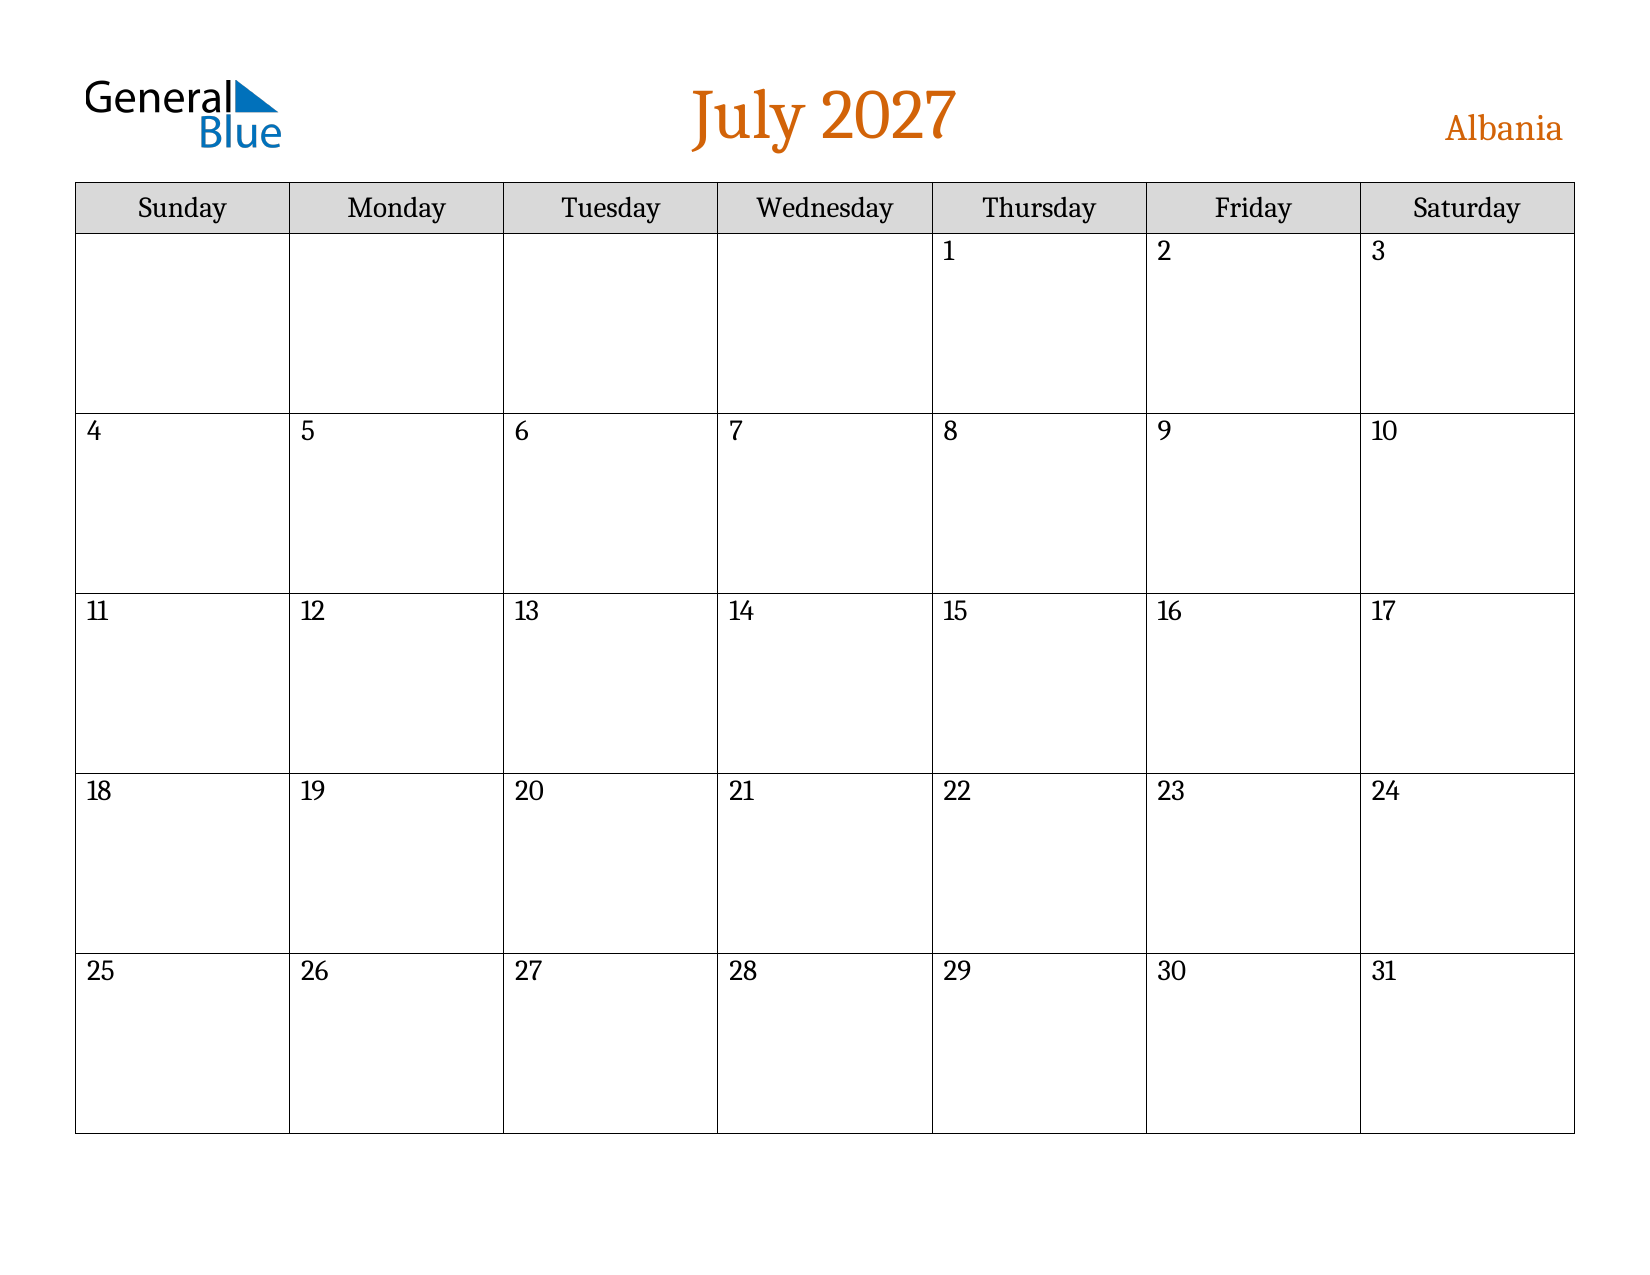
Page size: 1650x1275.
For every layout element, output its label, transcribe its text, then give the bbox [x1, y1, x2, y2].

table_cell 20 [504, 774, 717, 810]
table_cell [504, 990, 717, 1133]
table_cell 25 [76, 954, 289, 990]
table_cell [504, 450, 717, 593]
table_cell [76, 450, 289, 593]
table_cell 5 [290, 414, 503, 450]
table_cell [933, 630, 1146, 773]
table_cell 27 [504, 954, 717, 990]
table_header [76, 75, 503, 182]
table_cell [1361, 630, 1574, 773]
table_cell [933, 810, 1146, 953]
table_cell 18 [76, 774, 289, 810]
table_cell 17 [1361, 594, 1574, 630]
table_cell [1361, 990, 1574, 1133]
table_cell [1361, 270, 1574, 413]
table_cell [290, 234, 503, 270]
table_cell 26 [290, 954, 503, 990]
table_cell Sunday [76, 183, 289, 233]
table_cell 21 [718, 774, 932, 810]
table_header Albania [1146, 75, 1574, 182]
table_cell 30 [1147, 954, 1360, 990]
table_cell [76, 270, 289, 413]
table_cell [933, 450, 1146, 593]
table_cell 11 [76, 594, 289, 630]
table_cell 10 [1361, 414, 1574, 450]
table_cell 14 [718, 594, 932, 630]
table_cell 1 [933, 234, 1146, 270]
table_cell [1147, 990, 1360, 1133]
table_header July 2027 [504, 75, 1146, 182]
table_cell [504, 810, 717, 953]
table_cell 6 [504, 414, 717, 450]
table_cell [718, 990, 932, 1133]
table_cell [1147, 810, 1360, 953]
table_cell 16 [1147, 594, 1360, 630]
table_cell 24 [1361, 774, 1574, 810]
table_cell 13 [504, 594, 717, 630]
table_cell [1361, 450, 1574, 593]
table_cell Saturday [1361, 183, 1574, 233]
table_cell Wednesday [718, 183, 932, 233]
table_cell [290, 990, 503, 1133]
table_cell [504, 630, 717, 773]
table_cell [504, 270, 717, 413]
table_cell [933, 990, 1146, 1133]
table_cell Friday [1147, 183, 1360, 233]
table_cell [718, 270, 932, 413]
table_cell 9 [1147, 414, 1360, 450]
table_cell [290, 630, 503, 773]
table_cell [290, 270, 503, 413]
table_cell 22 [933, 774, 1146, 810]
table_cell [1147, 630, 1360, 773]
table_cell 3 [1361, 234, 1574, 270]
table_cell [290, 810, 503, 953]
table_cell [290, 450, 503, 593]
table_cell 23 [1147, 774, 1360, 810]
picture [86, 80, 281, 148]
table_cell 15 [933, 594, 1146, 630]
table_cell [1147, 450, 1360, 593]
table_cell [76, 990, 289, 1133]
table_cell [76, 810, 289, 953]
table_cell 29 [933, 954, 1146, 990]
table_cell Tuesday [504, 183, 717, 233]
table_cell [718, 234, 932, 270]
table_cell [718, 810, 932, 953]
table_cell Thursday [933, 183, 1146, 233]
table_cell [718, 450, 932, 593]
table_cell 4 [76, 414, 289, 450]
table_cell [76, 630, 289, 773]
table_cell 7 [718, 414, 932, 450]
table_cell 8 [933, 414, 1146, 450]
table_cell [1147, 270, 1360, 413]
table_cell 19 [290, 774, 503, 810]
table_cell [504, 234, 717, 270]
table_cell [1361, 810, 1574, 953]
table_cell [718, 630, 932, 773]
table_cell 28 [718, 954, 932, 990]
table_cell 12 [290, 594, 503, 630]
table_cell 2 [1147, 234, 1360, 270]
table_cell Monday [290, 183, 503, 233]
table_cell 31 [1361, 954, 1574, 990]
table_cell [76, 234, 289, 270]
table_cell [933, 270, 1146, 413]
